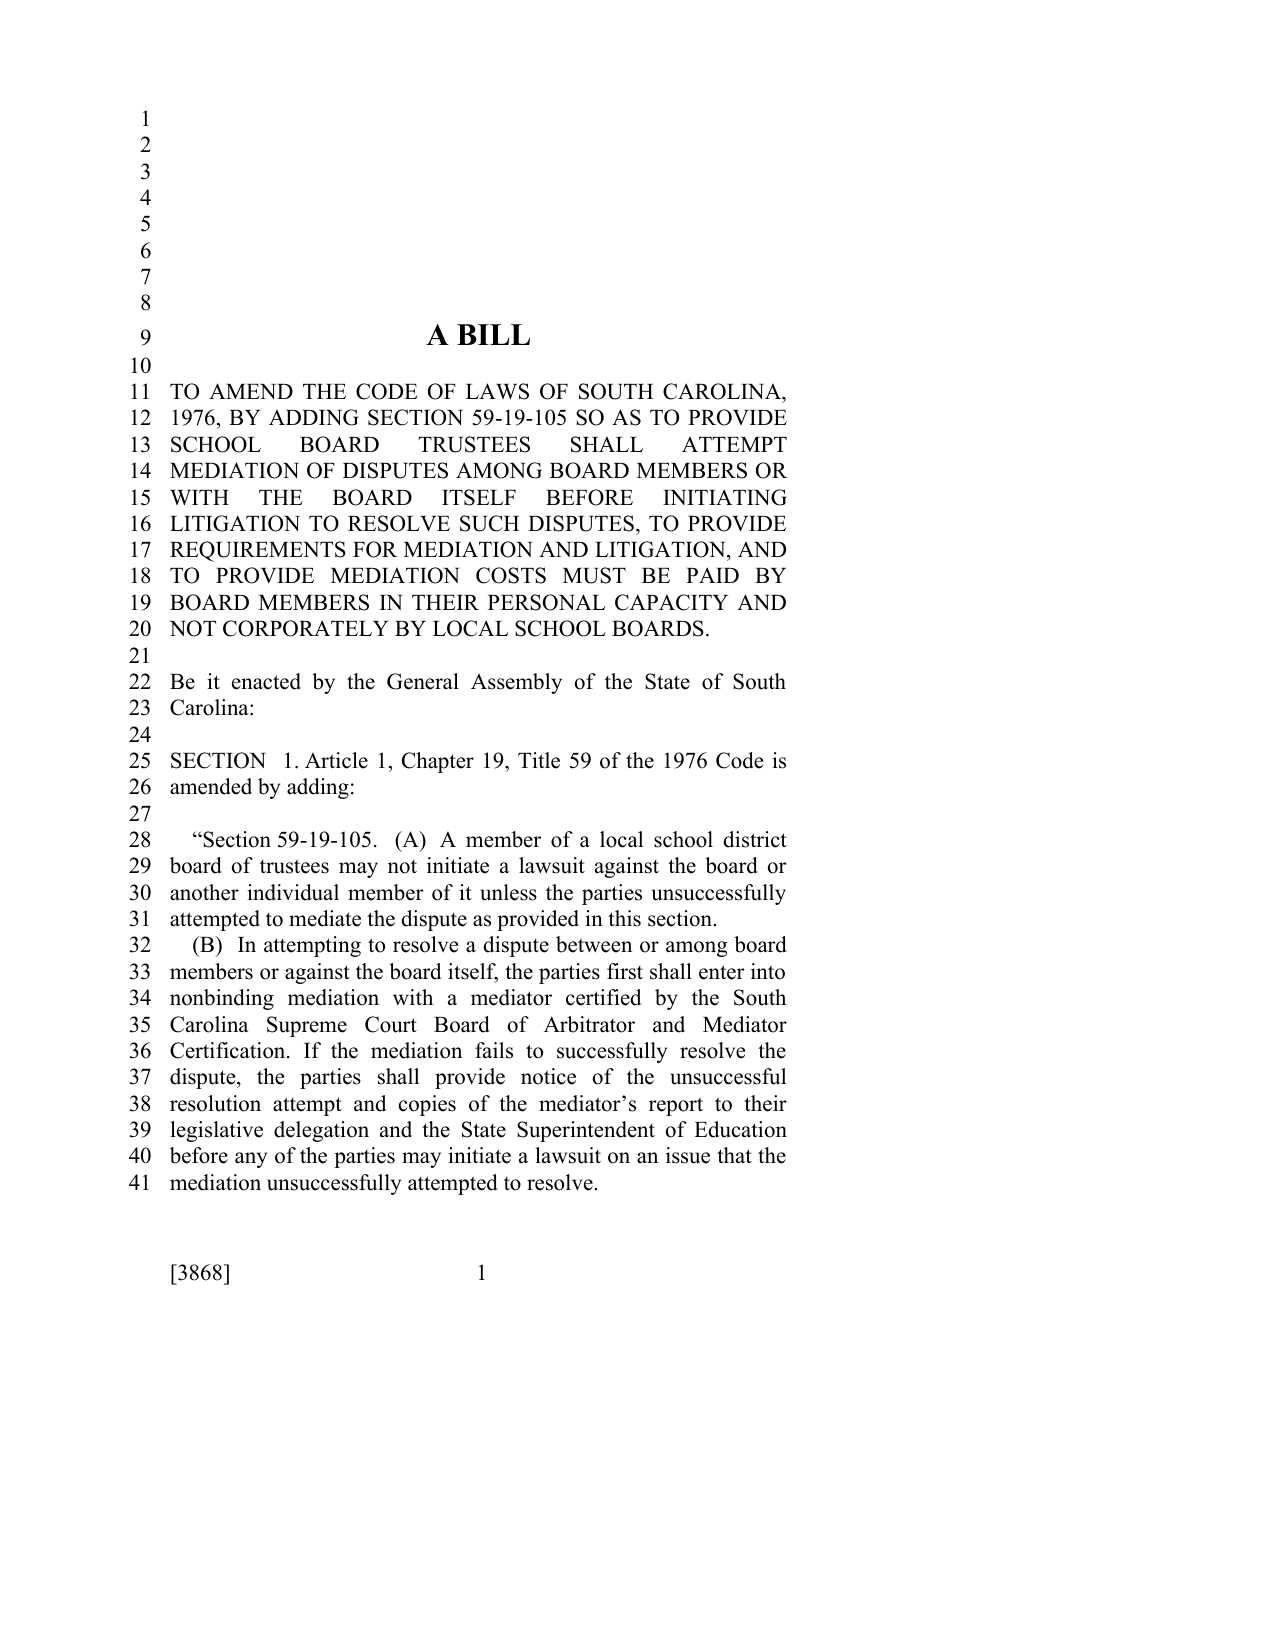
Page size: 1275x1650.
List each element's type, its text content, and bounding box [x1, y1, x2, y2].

text TO AMEND THE CODE OF LAWS OF SOUTH CAROLINA, 1976, BY ADDING SECTION 59-19-105 SO AS TO PROVIDE SCHOOL BOARD TRUSTEES SHALL ATTEMPT MEDIATION OF DISPUTES AMONG BOARD MEMBERS OR WITH THE BOARD ITSELF BEFORE INITIATING LITIGATION TO RESOLVE SUCH DISPUTES, TO PROVIDE REQUIREMENTS FOR MEDIATION AND LITIGATION, AND TO PROVIDE MEDIATION COSTS MUST BE PAID BY BOARD MEMBERS IN THEIR PERSONAL CAPACITY AND NOT CORPORATELY BY LOCAL SCHOOL BOARDS. [169, 378, 787, 642]
text A BILL [169, 316, 787, 352]
text “Section 59-19-105. (A) A member of a local school district board of trustees may not initiate a lawsuit against the board or another individual member of it unless the parties unsuccessfully attempted to mediate the dispute as provided in this section. [169, 826, 787, 932]
text SECTION 1. Article 1, Chapter 19, Title 59 of the 1976 Code is amended by adding: [169, 747, 787, 800]
text Be it enacted by the General Assembly of the State of South Carolina: [169, 668, 787, 721]
text (B) In attempting to resolve a dispute between or among board members or against the board itself, the parties first shall enter into nonbinding mediation with a mediator certified by the South Carolina Supreme Court Board of Arbitrator and Mediator Certification. If the mediation fails to successfully resolve the dispute, the parties shall provide notice of the unsuccessful resolution attempt and copies of the mediator’s report to their legislative delegation and the State Superintendent of Education before any of the parties may initiate a lawsuit on an issue that the mediation unsuccessfully attempted to resolve. [169, 932, 787, 1195]
